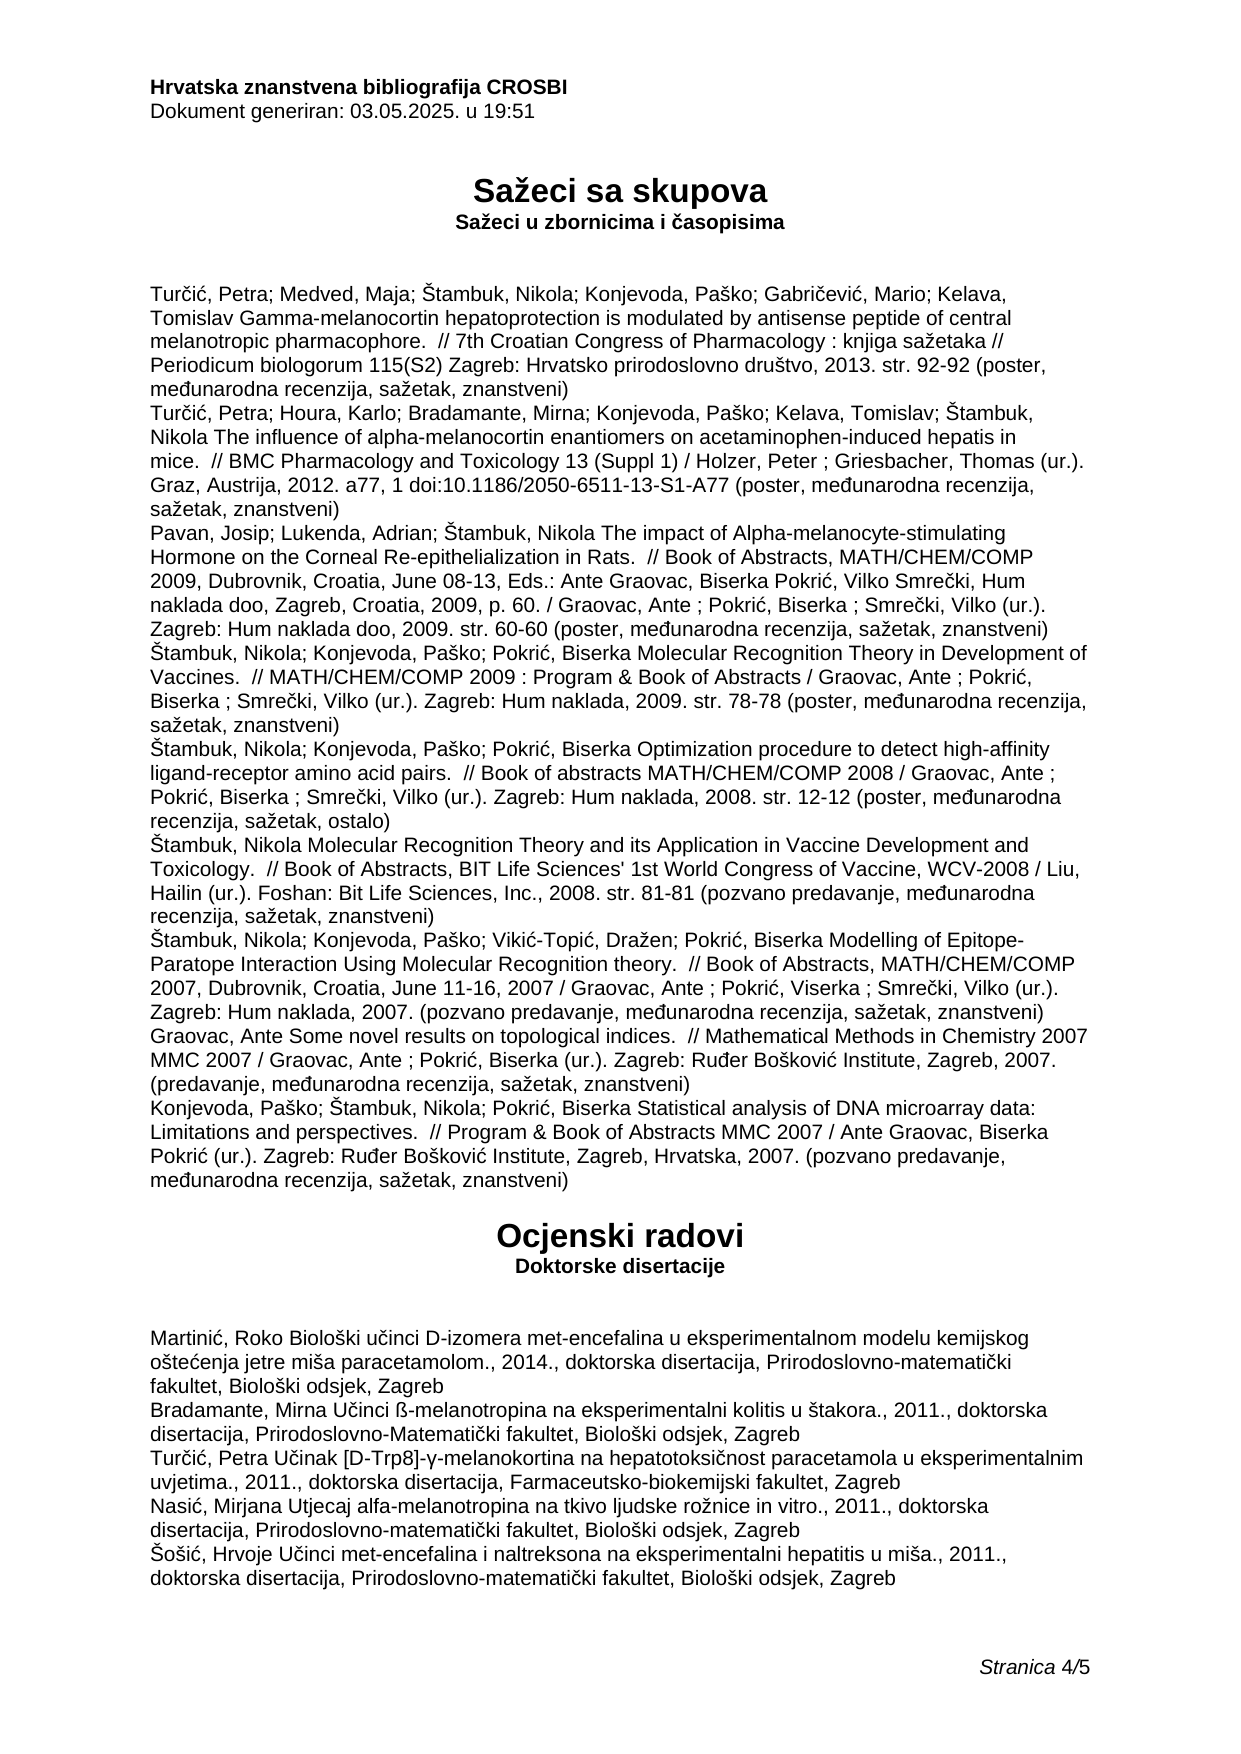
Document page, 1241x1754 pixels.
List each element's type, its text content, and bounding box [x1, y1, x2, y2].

text Nasić, Mirjana [150, 1494, 1090, 1542]
text Martinić, Roko [150, 1326, 1090, 1398]
text Turčić, Petra; Medved, Maja; Štambuk, Nikola; Konjevoda, Paško; Gabričević, Mario; Kelava, Tomislav [150, 281, 1090, 401]
text Štambuk, Nikola; Konjevoda, Paško; Pokrić, Biserka [150, 641, 1090, 737]
subtitle Sažeci sa skupova [150, 171, 1090, 209]
text Štambuk, Nikola; Konjevoda, Paško; Pokrić, Biserka [150, 737, 1090, 832]
subtitle Sažeci u zbornicima i časopisima [150, 209, 1090, 233]
text Turčić, Petra [150, 1446, 1090, 1494]
text Šošić, Hrvoje [150, 1542, 1090, 1589]
text Konjevoda, Paško; Štambuk, Nikola; Pokrić, Biserka [150, 1096, 1090, 1192]
subtitle Ocjenski radovi [150, 1216, 1090, 1254]
text Graovac, Ante [150, 1024, 1090, 1096]
text Pavan, Josip; Lukenda, Adrian; Štambuk, Nikola [150, 521, 1090, 641]
text Turčić, Petra; Houra, Karlo; Bradamante, Mirna; Konjevoda, Paško; Kelava, Tomislav; Štambuk, Nikola [150, 401, 1090, 521]
text Bradamante, Mirna [150, 1398, 1090, 1446]
subtitle Doktorske disertacije [150, 1254, 1090, 1278]
text Štambuk, Nikola [150, 832, 1090, 928]
text Štambuk, Nikola; Konjevoda, Paško; Vikić-Topić, Dražen; Pokrić, Biserka [150, 928, 1090, 1024]
